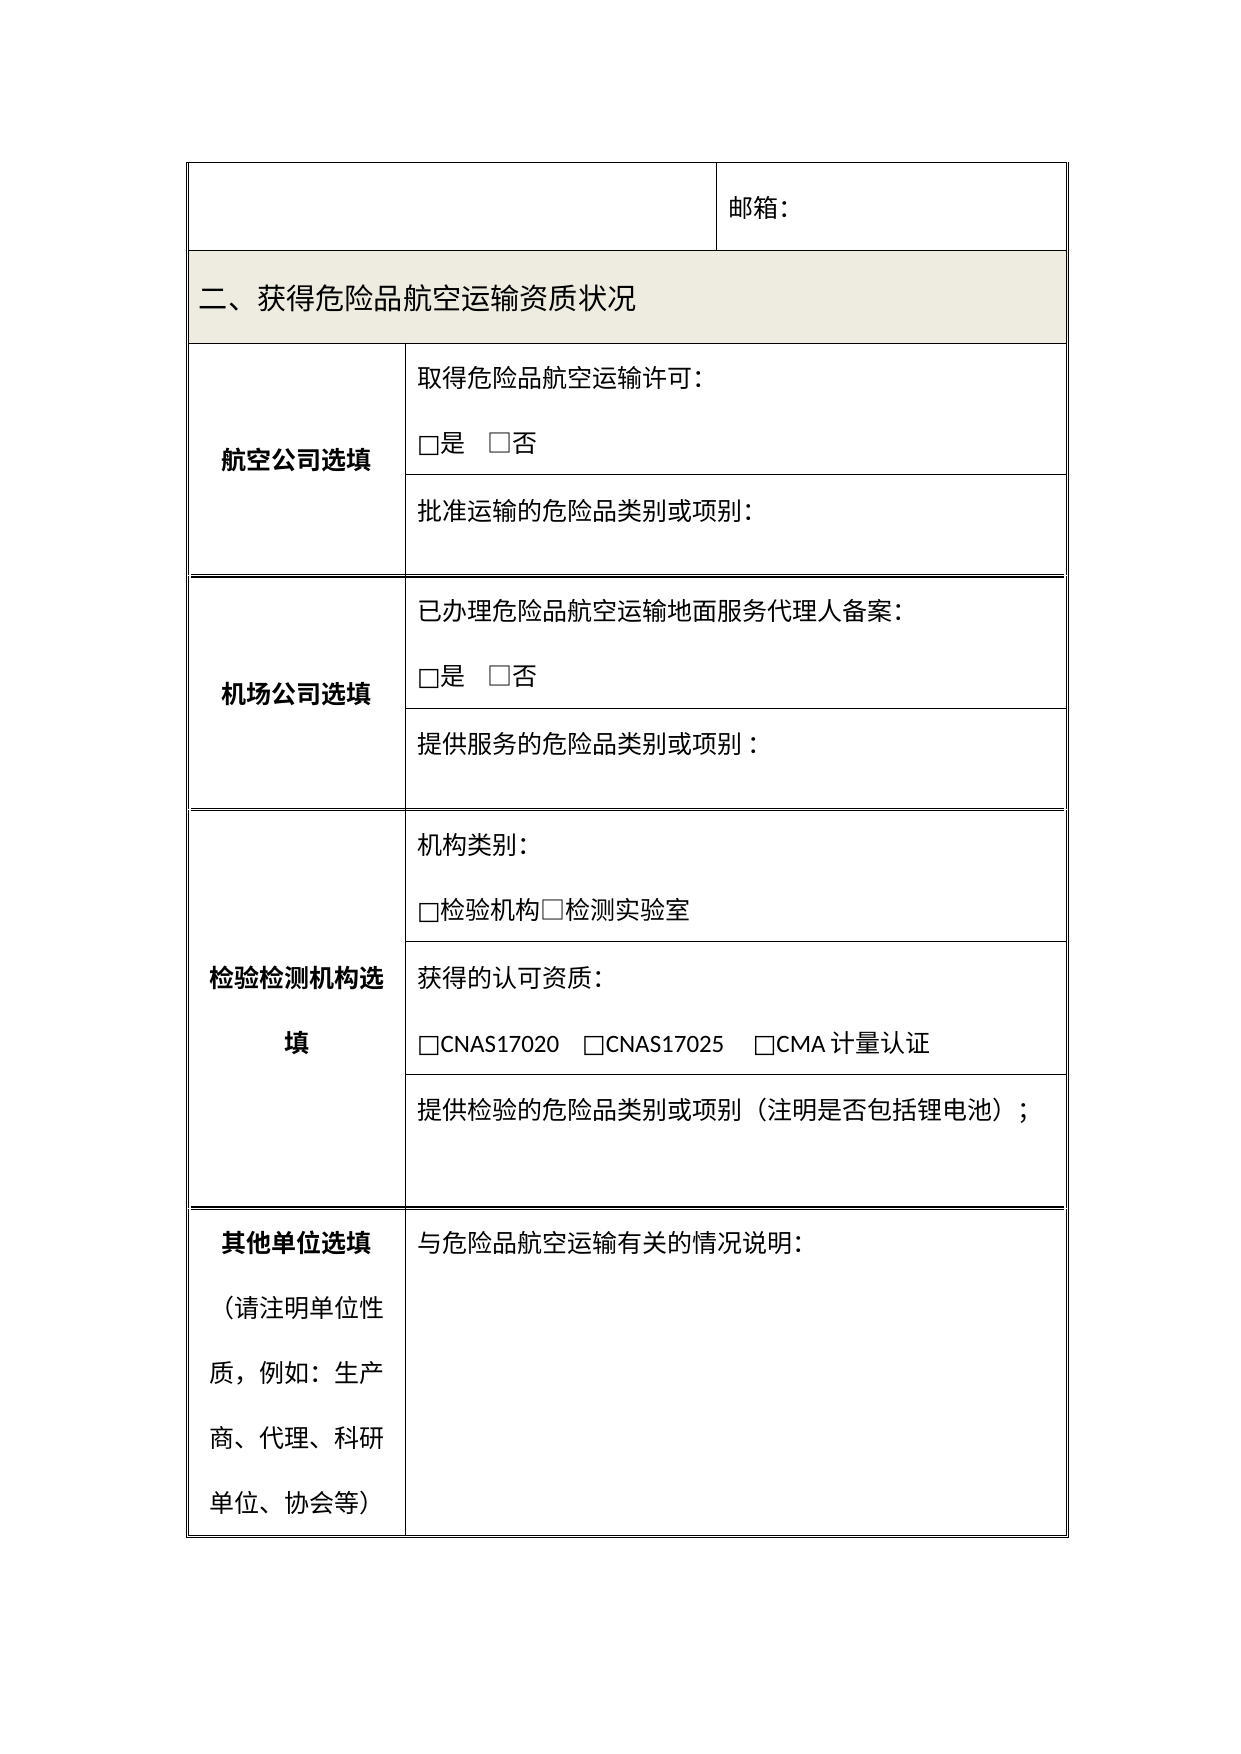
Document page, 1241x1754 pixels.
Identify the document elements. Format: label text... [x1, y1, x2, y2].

table_cell 获得的认可资质： □CNAS17020 □CNAS17025 □CMA计量认证 [406, 942, 1066, 1074]
table_cell 二、获得危险品航空运输资质状况 [189, 251, 1066, 343]
table_cell 其他单位选填 （请注明单位性质，例如：生产商、代理、科研单位、协会等） [189, 1206, 405, 1534]
table_cell 已办理危险品航空运输地面服务代理人备案： □是 □否 [406, 574, 1068, 707]
table_cell 机场公司选填 [188, 574, 405, 808]
table_cell 提供检验的危险品类别或项别（注明是否包括锂电池）； [406, 1075, 1066, 1206]
table_cell 机构类别： □检验机构□检测实验室 [406, 808, 1068, 941]
table_cell 与危险品航空运输有关的情况说明： [406, 1206, 1066, 1534]
table_cell 航空公司选填 [189, 344, 405, 574]
table_cell 批准运输的危险品类别或项别： [406, 475, 1066, 574]
table_cell 提供服务的危险品类别或项别 ： [406, 709, 1066, 808]
table_cell 取得危险品航空运输许可： □是 □否 [406, 344, 1066, 474]
table_cell 检验检测机构选填 [188, 808, 405, 1206]
table_cell 邮箱： [717, 163, 1066, 250]
